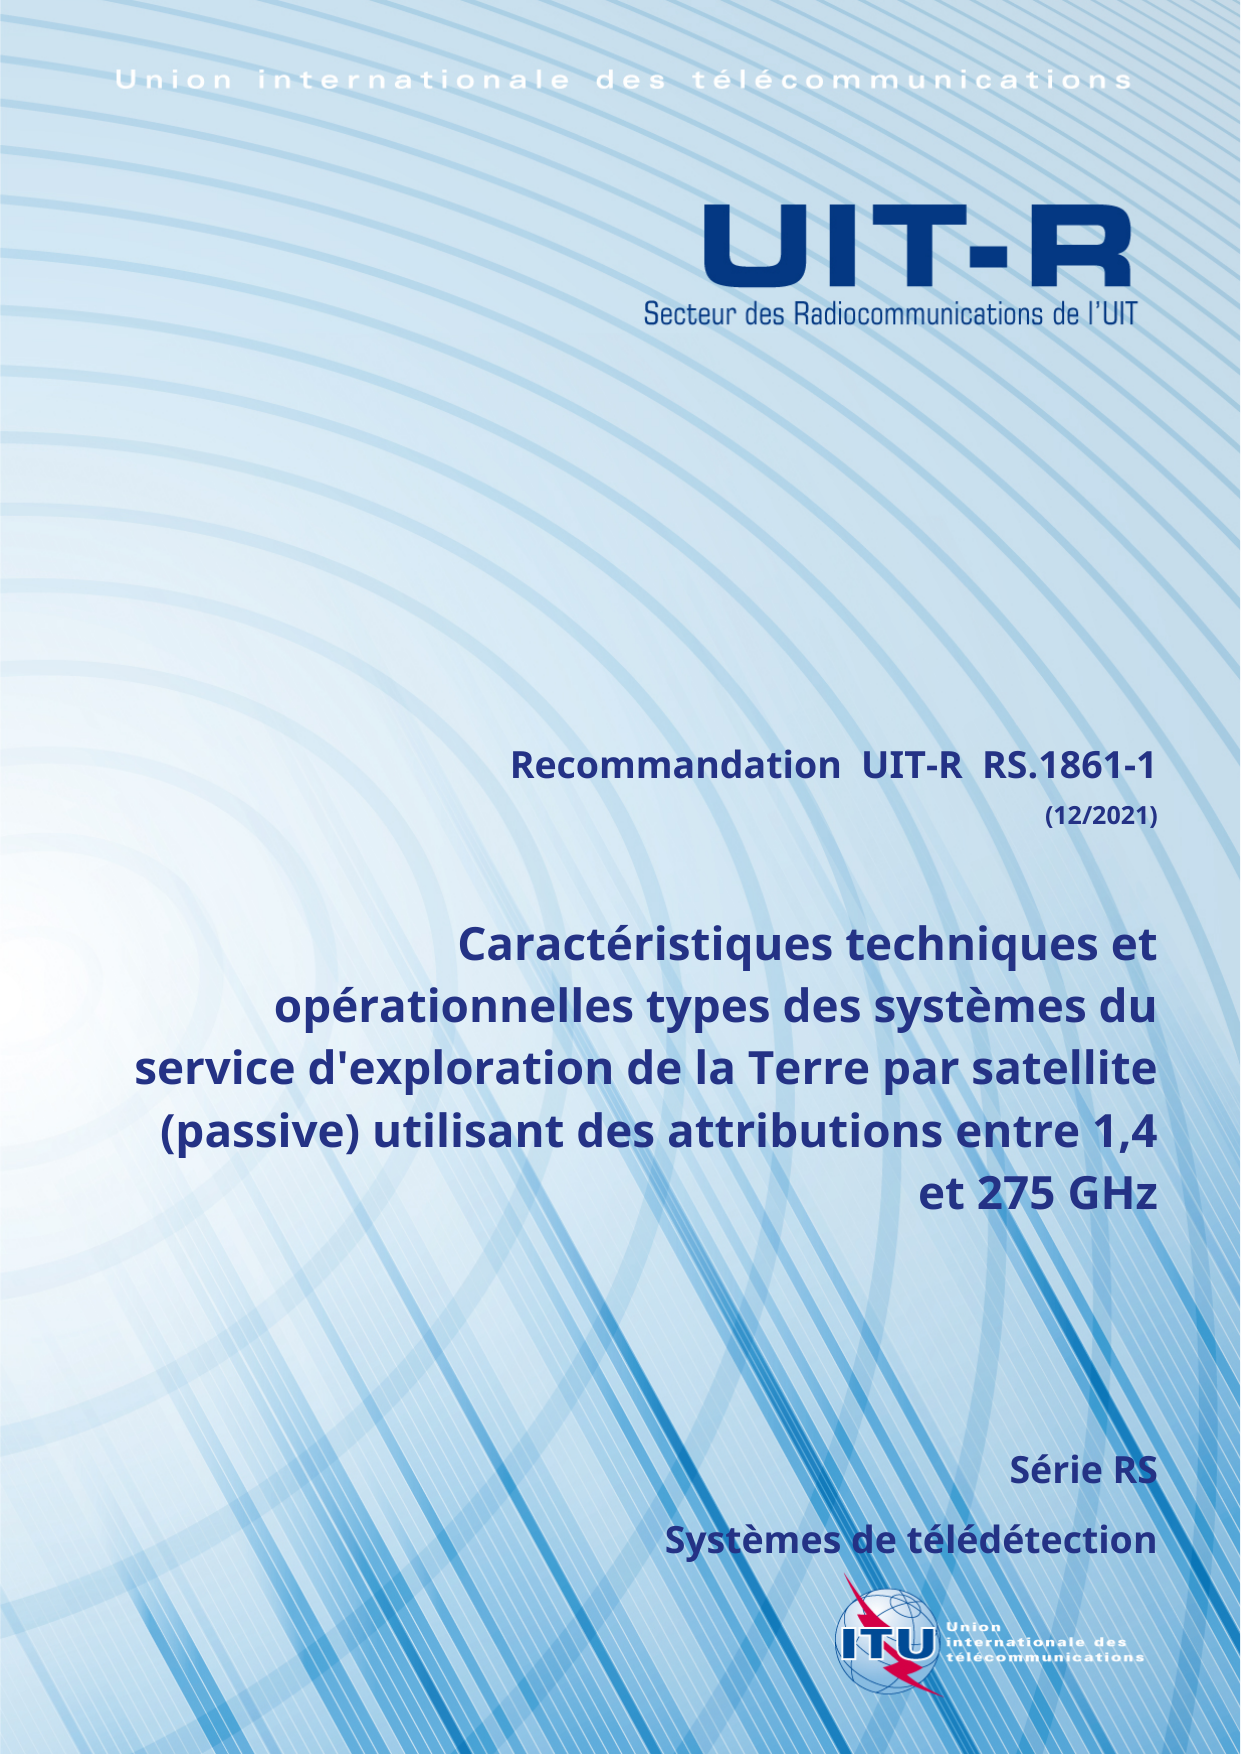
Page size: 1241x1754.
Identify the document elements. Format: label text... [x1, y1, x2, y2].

picture [0, 0, 1241, 1754]
table_cell Série RS Systèmes de télédétection [118, 1294, 1169, 1564]
table_cell Caractéristiques techniques et opérationnelles types des systèmes du service d'exploration de la Terre par satellite (passive) utilisant des attributions entre 1,4 et 275 GHz [118, 832, 1169, 1294]
table_header Recommandation UIT-R RS.1861-1 (12/2021) [118, 614, 1169, 832]
